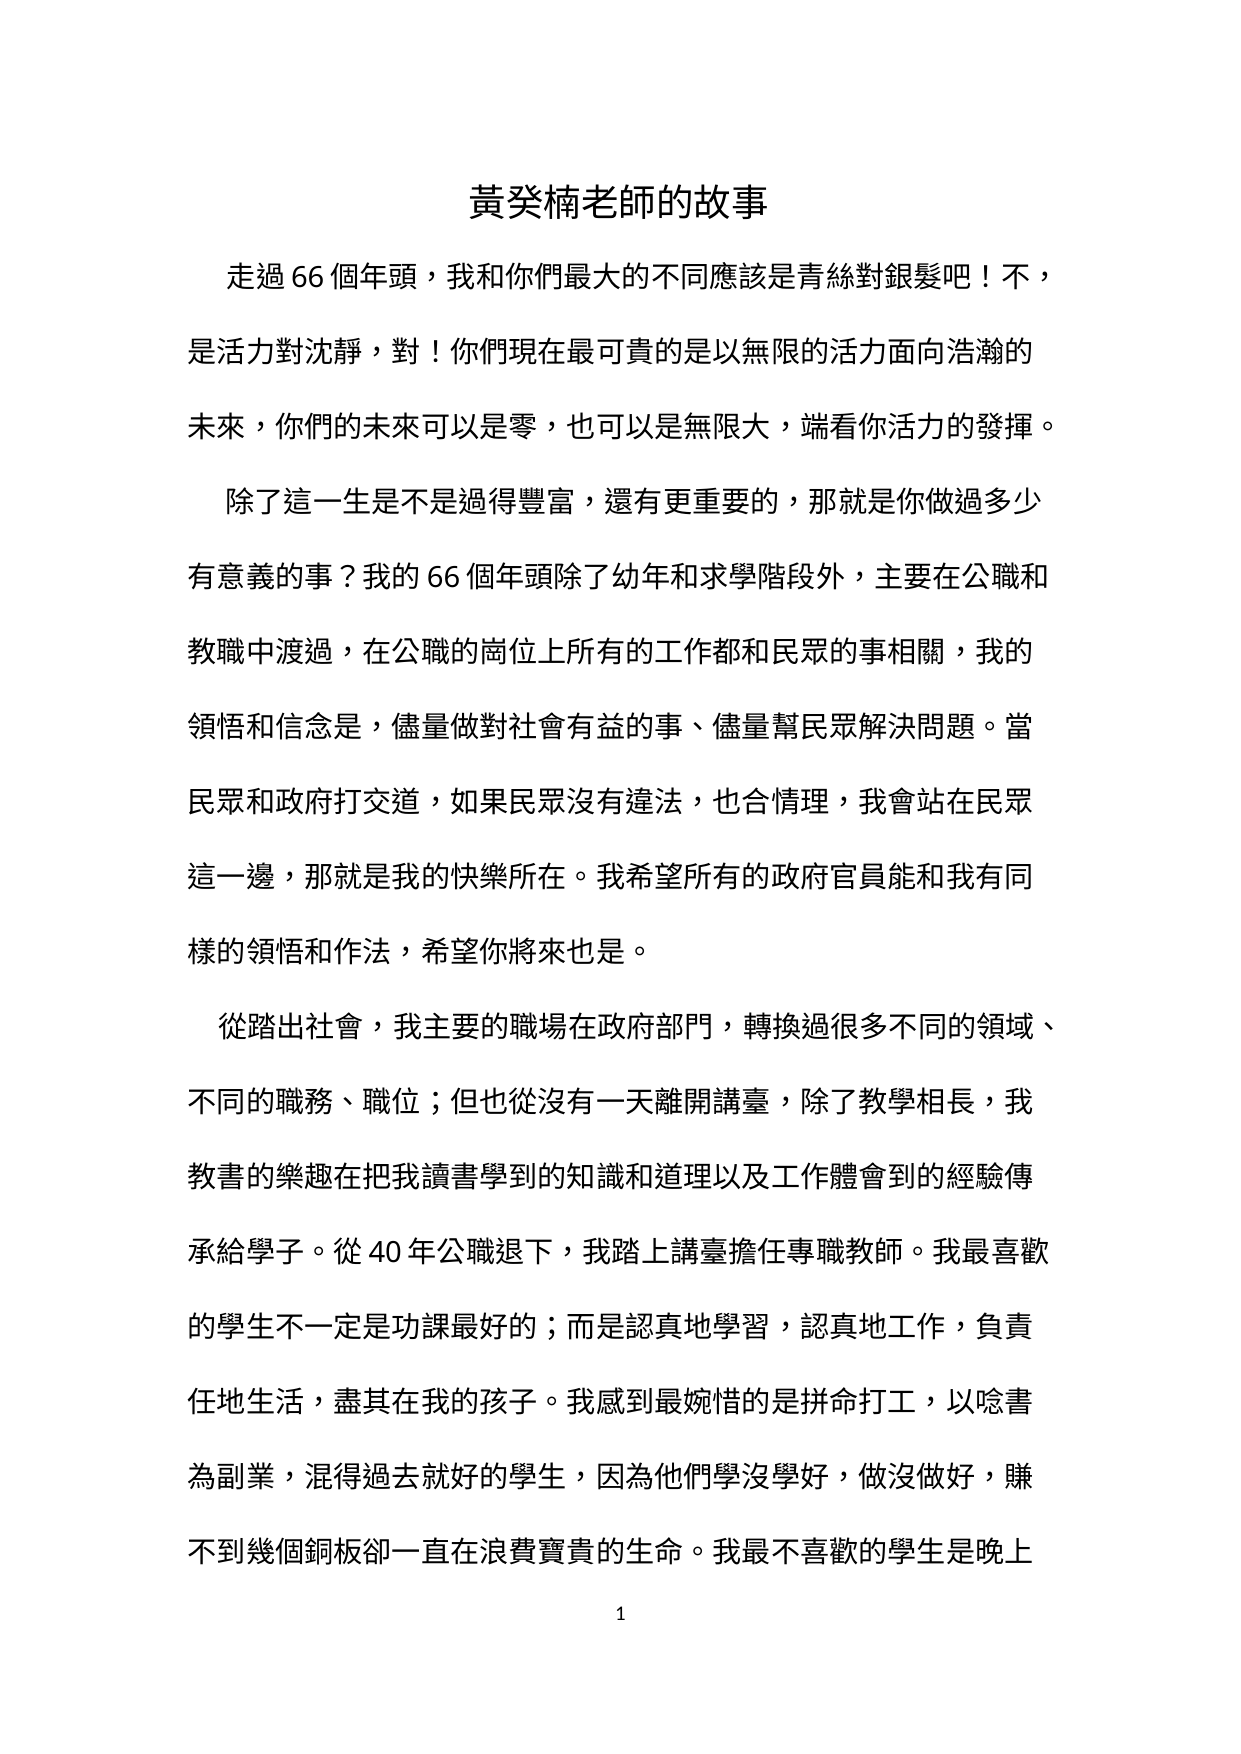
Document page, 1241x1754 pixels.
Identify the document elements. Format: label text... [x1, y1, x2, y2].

text 除了這一生是不是過得豐富，還有更重要的，那就是你做過多少有意義的事？我的66個年頭除了幼年和求學階段外，主要在公職和教職中渡過，在公職的崗位上所有的工作都和民眾的事相關，我的領悟和信念是，儘量做對社會有益的事、儘量幫民眾解決問題。當民眾和政府打交道，如果民眾沒有違法，也合情理，我會站在民眾這一邊，那就是我的快樂所在。我希望所有的政府官員能和我有同樣的領悟和作法，希望你將來也是。 [187, 462, 1053, 987]
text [187, 987, 1053, 1587]
text 黃癸楠老師的故事 [187, 162, 1053, 237]
text 走過66個年頭，我和你們最大的不同應該是青絲對銀髮吧！不，是活力對沈靜，對！你們現在最可貴的是以無限的活力面向浩瀚的未來，你們的未來可以是零，也可以是無限大，端看你活力的發揮。 [187, 237, 1053, 462]
